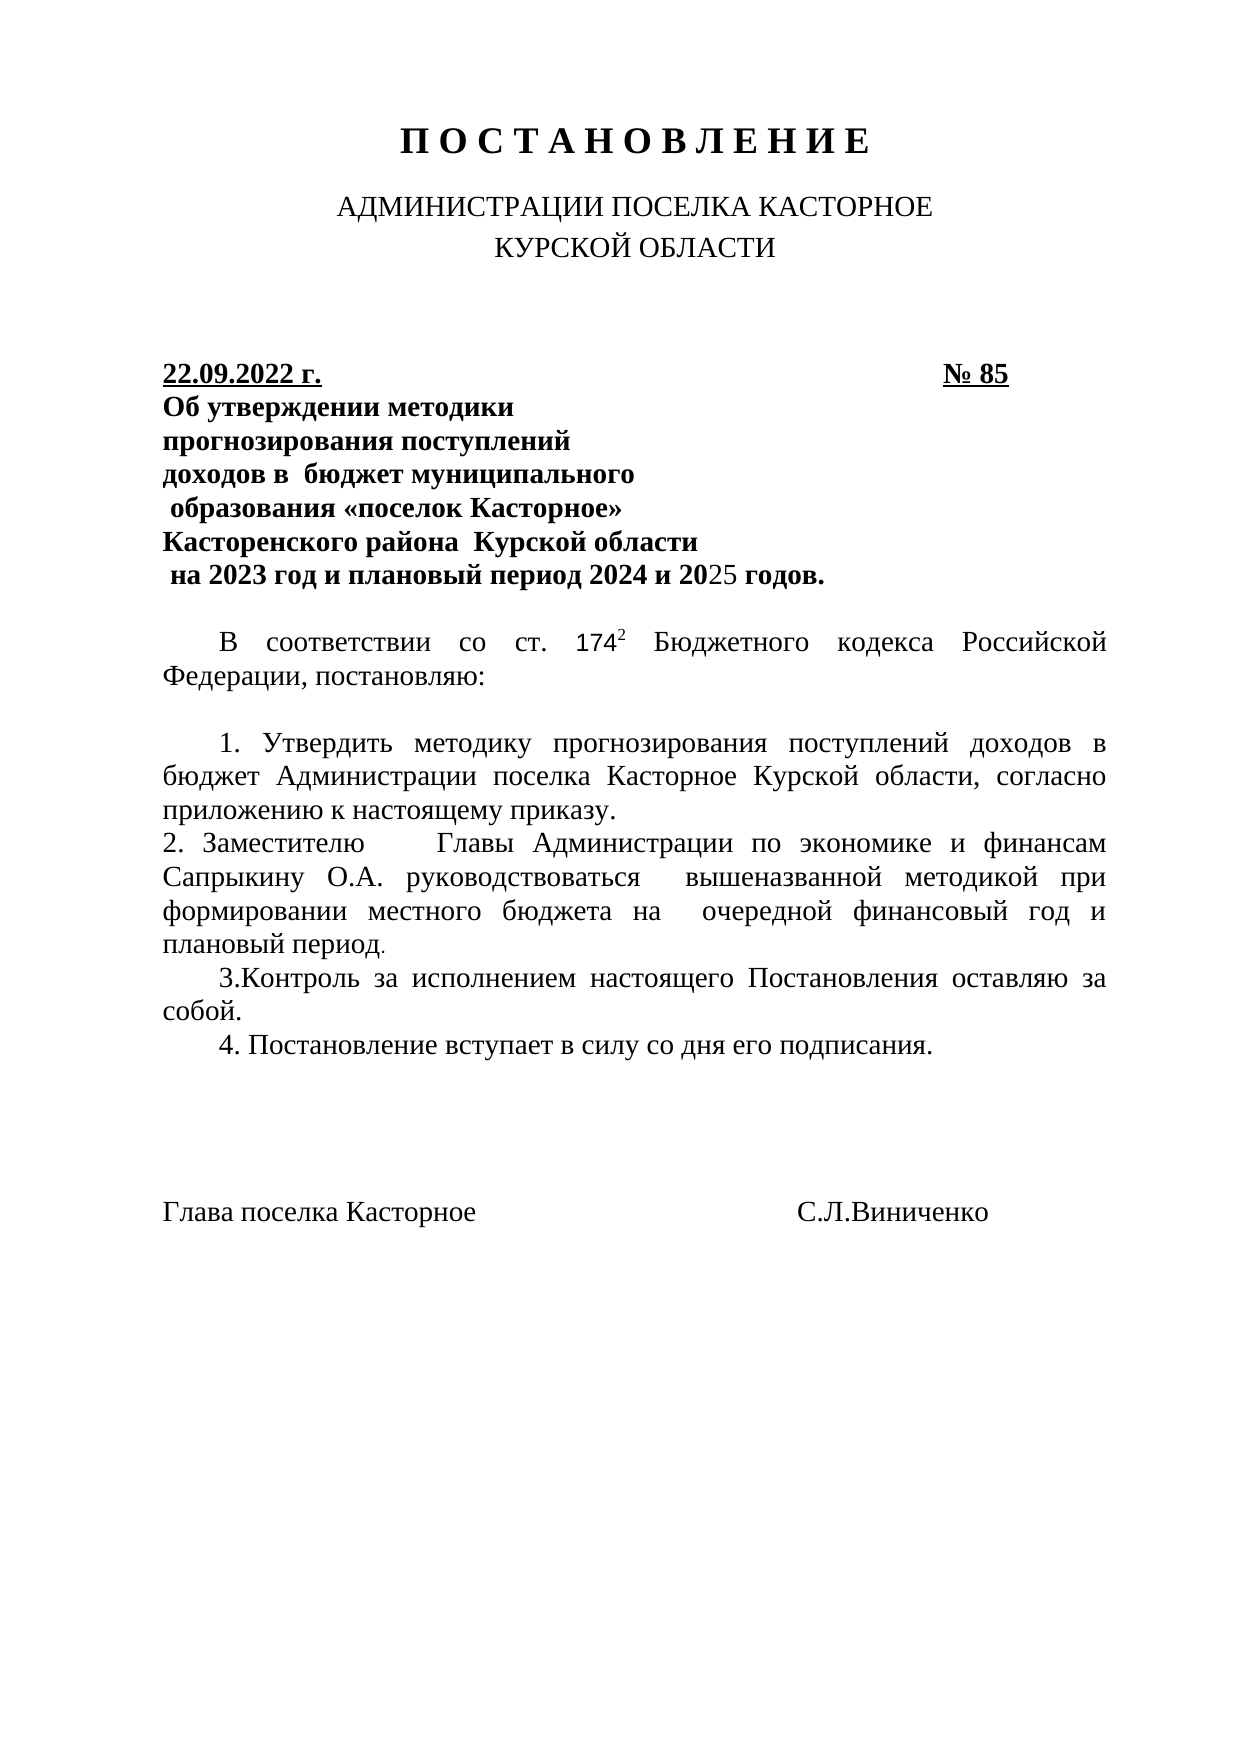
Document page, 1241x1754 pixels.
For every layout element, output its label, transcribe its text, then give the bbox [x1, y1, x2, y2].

text Глава поселка Касторное С.Л.Виниченко [162, 1194, 1107, 1228]
title П О С Т А Н О В Л Е Н И Е [162, 118, 1107, 161]
subtitle КУРСКОЙ ОБЛАСТИ [162, 224, 1107, 266]
text 1. Утвердить методику прогнозирования поступлений доходов в бюджет Администрации поселка Касторное Курской области, согласно приложению к настоящему приказу. [162, 725, 1107, 826]
title доходов в бюджет муниципального [162, 457, 1107, 490]
title на 2023 год и плановый период 2024 и 2025 годов. [162, 557, 1107, 591]
subtitle АДМИНИСТРАЦИИ ПОСЕЛКА КАСТОРНОЕ [162, 183, 1107, 224]
text 2. Заместителю Главы Администрации по экономике и финансам Сапрыкину О.А. руководствоваться вышеназванной методикой при формировании местного бюджета на очередной финансовый год и плановый период. [162, 826, 1107, 960]
text 22.09.2022 г. № 85 [162, 356, 1107, 389]
text 4. Постановление вступает в силу со дня его подписания. [162, 1027, 1107, 1060]
title Касторенского района Курской области [162, 524, 1107, 557]
title образования «поселок Касторное» [162, 490, 1107, 524]
text 3.Контроль за исполнением настоящего Постановления оставляю за собой. [162, 960, 1107, 1027]
title Об утверждении методики [162, 389, 1107, 423]
title прогнозирования поступлений [162, 423, 1107, 457]
text В соответствии со ст. 1742 Бюджетного кодекса Российской Федерации, постановляю: [162, 624, 1107, 691]
